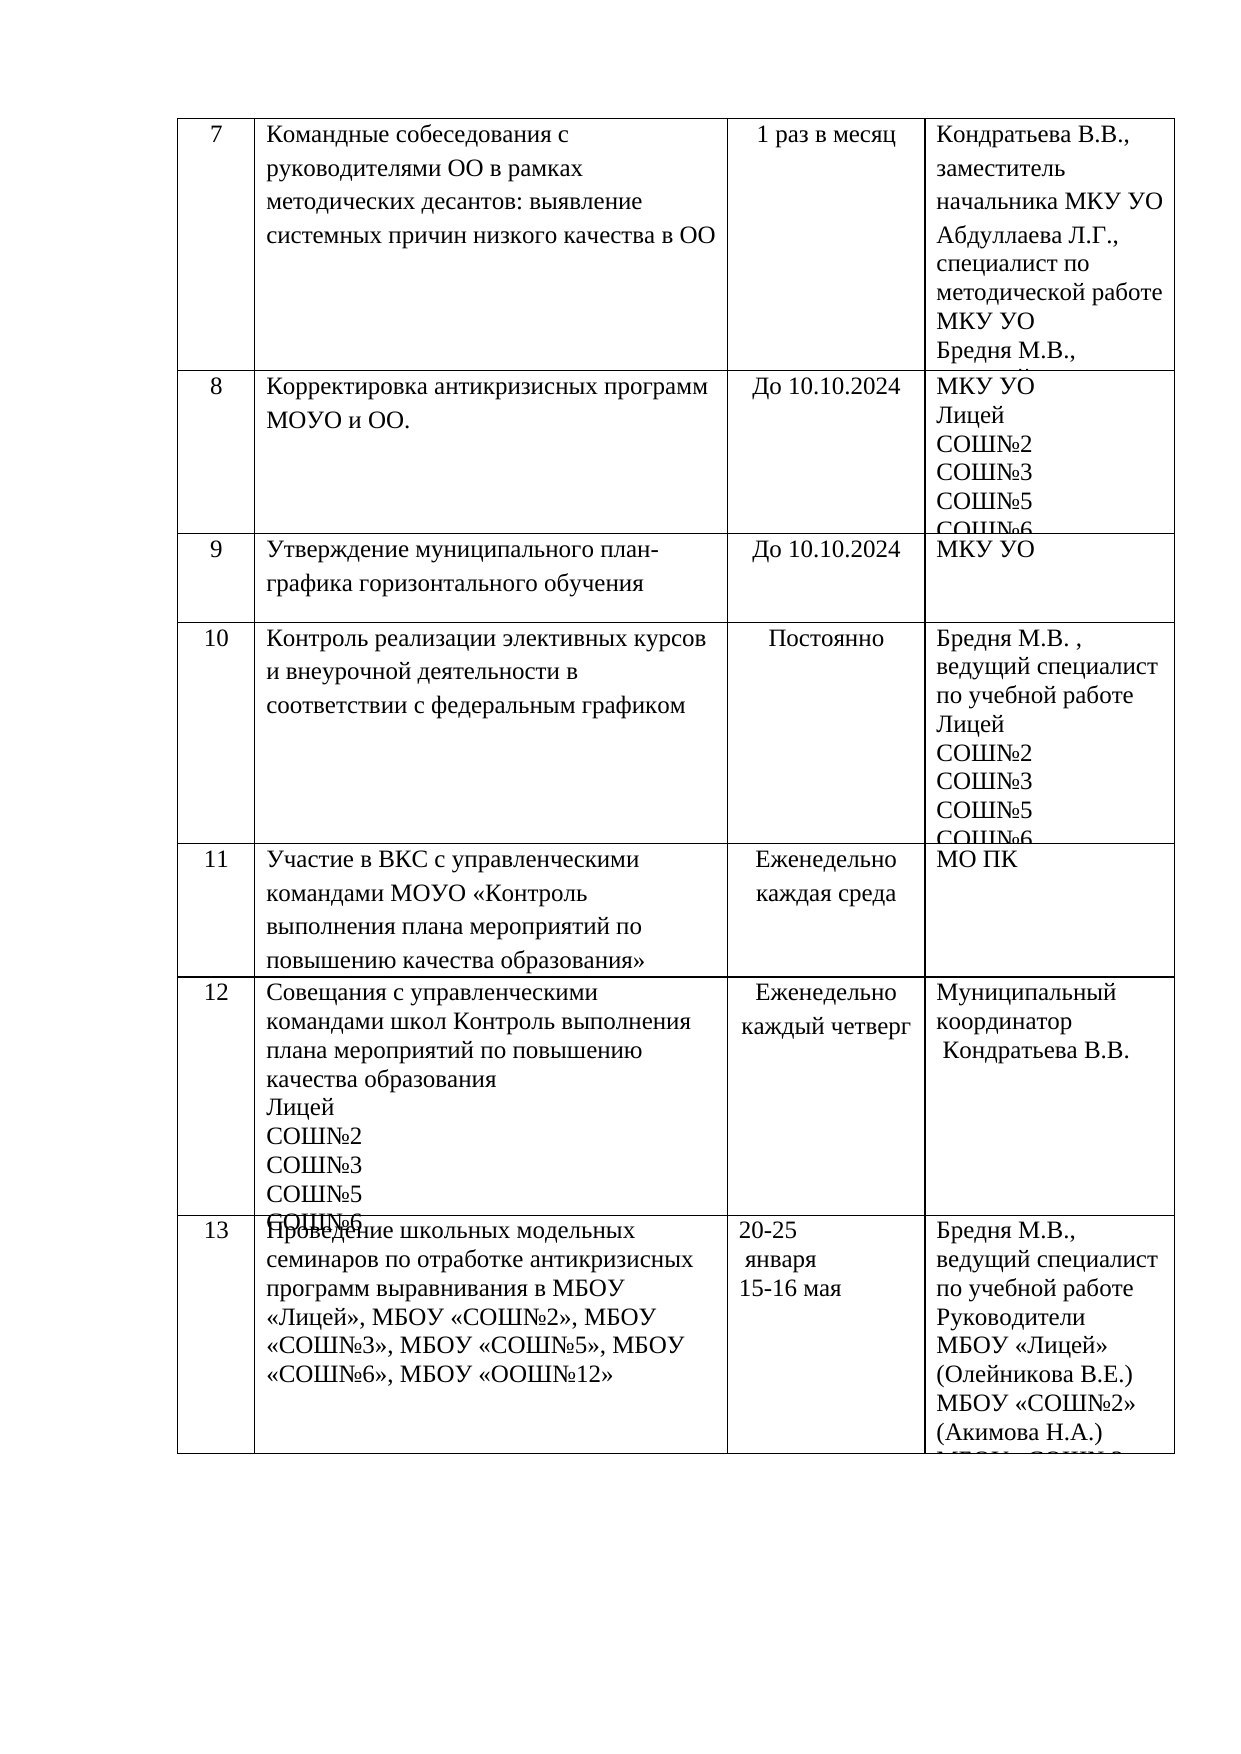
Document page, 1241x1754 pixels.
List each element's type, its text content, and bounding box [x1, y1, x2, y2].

table_cell Утверждение муниципального план-графика горизонтального обучения [255, 534, 727, 622]
table_cell 8 [178, 371, 254, 533]
table_cell Контроль реализации элективных курсов и внеурочной деятельности в соответствии с федеральным графиком [255, 623, 727, 843]
table_cell До 10.10.2024 [728, 371, 924, 533]
table_cell Участие в ВКС с управленческими командами МОУО «Контроль выполнения плана мероприятий по повышению качества образования» [255, 844, 727, 976]
table_cell Еженедельно каждая среда [728, 844, 924, 976]
table_cell Бредня М.В., ведущий специалист по учебной работе Руководители МБОУ «Лицей» (Олейникова В.Е.) МБОУ «СОШ№2» (Акимова Н.А.) МБОУ «СОШ№3» (Щеглюк Н.В.) МБОУ «СОШ№5» (Летовальцева С.Ю.) МБОУ «СОШ№6» (Солоненко У.В..) МБОУ «ООШ№12» (Майорова Н.И.) [926, 1216, 1174, 1453]
table_cell МО ПК [926, 844, 1174, 976]
table_cell Муниципальный координатор Кондратьева В.В. [926, 978, 1174, 1214]
table_cell 10 [178, 623, 254, 843]
table_cell 20-25 января 15-16 мая [728, 1216, 924, 1453]
table_cell 12 [178, 978, 254, 1214]
table_cell 11 [178, 844, 254, 976]
table_cell МКУ УО Лицей СОШ№2 СОШ№3 СОШ№5 СОШ№6 [926, 371, 1174, 533]
table_cell 13 [178, 1216, 254, 1453]
table_cell Бредня М.В. , ведущий специалист по учебной работе Лицей СОШ№2 СОШ№3 СОШ№5 СОШ№6 [926, 623, 1174, 843]
table_cell Постоянно [728, 623, 924, 843]
table_cell 9 [178, 534, 254, 622]
table_cell Командные собеседования с руководителями ОО в рамках методических десантов: выявление системных причин низкого качества в ОО [255, 119, 727, 370]
table_cell Корректировка антикризисных программ МОУО и ОО. [255, 371, 727, 533]
table_cell Еженедельно каждый четверг [728, 978, 924, 1214]
table_cell Совещания с управленческими командами школ Контроль выполнения плана мероприятий по повышению качества образования Лицей СОШ№2 СОШ№3 СОШ№5 СОШ№6 [255, 978, 727, 1214]
table_cell МКУ УО [926, 534, 1174, 622]
table_cell Кондратьева В.В., заместитель начальника МКУ УО Абдуллаева Л.Г., специалист по методической работе МКУ УО Бредня М.В., ведущий специалист по учебной работе МКУ УО [926, 119, 1174, 370]
table_cell 7 [178, 119, 254, 370]
table_cell 1 раз в месяц [728, 119, 924, 370]
table_cell До 10.10.2024 [728, 534, 924, 622]
table_cell Проведение школьных модельных семинаров по отработке антикризисных программ выравнивания в МБОУ «Лицей», МБОУ «СОШ№2», МБОУ «СОШ№3», МБОУ «СОШ№5», МБОУ «СОШ№6», МБОУ «ООШ№12» [255, 1216, 727, 1453]
